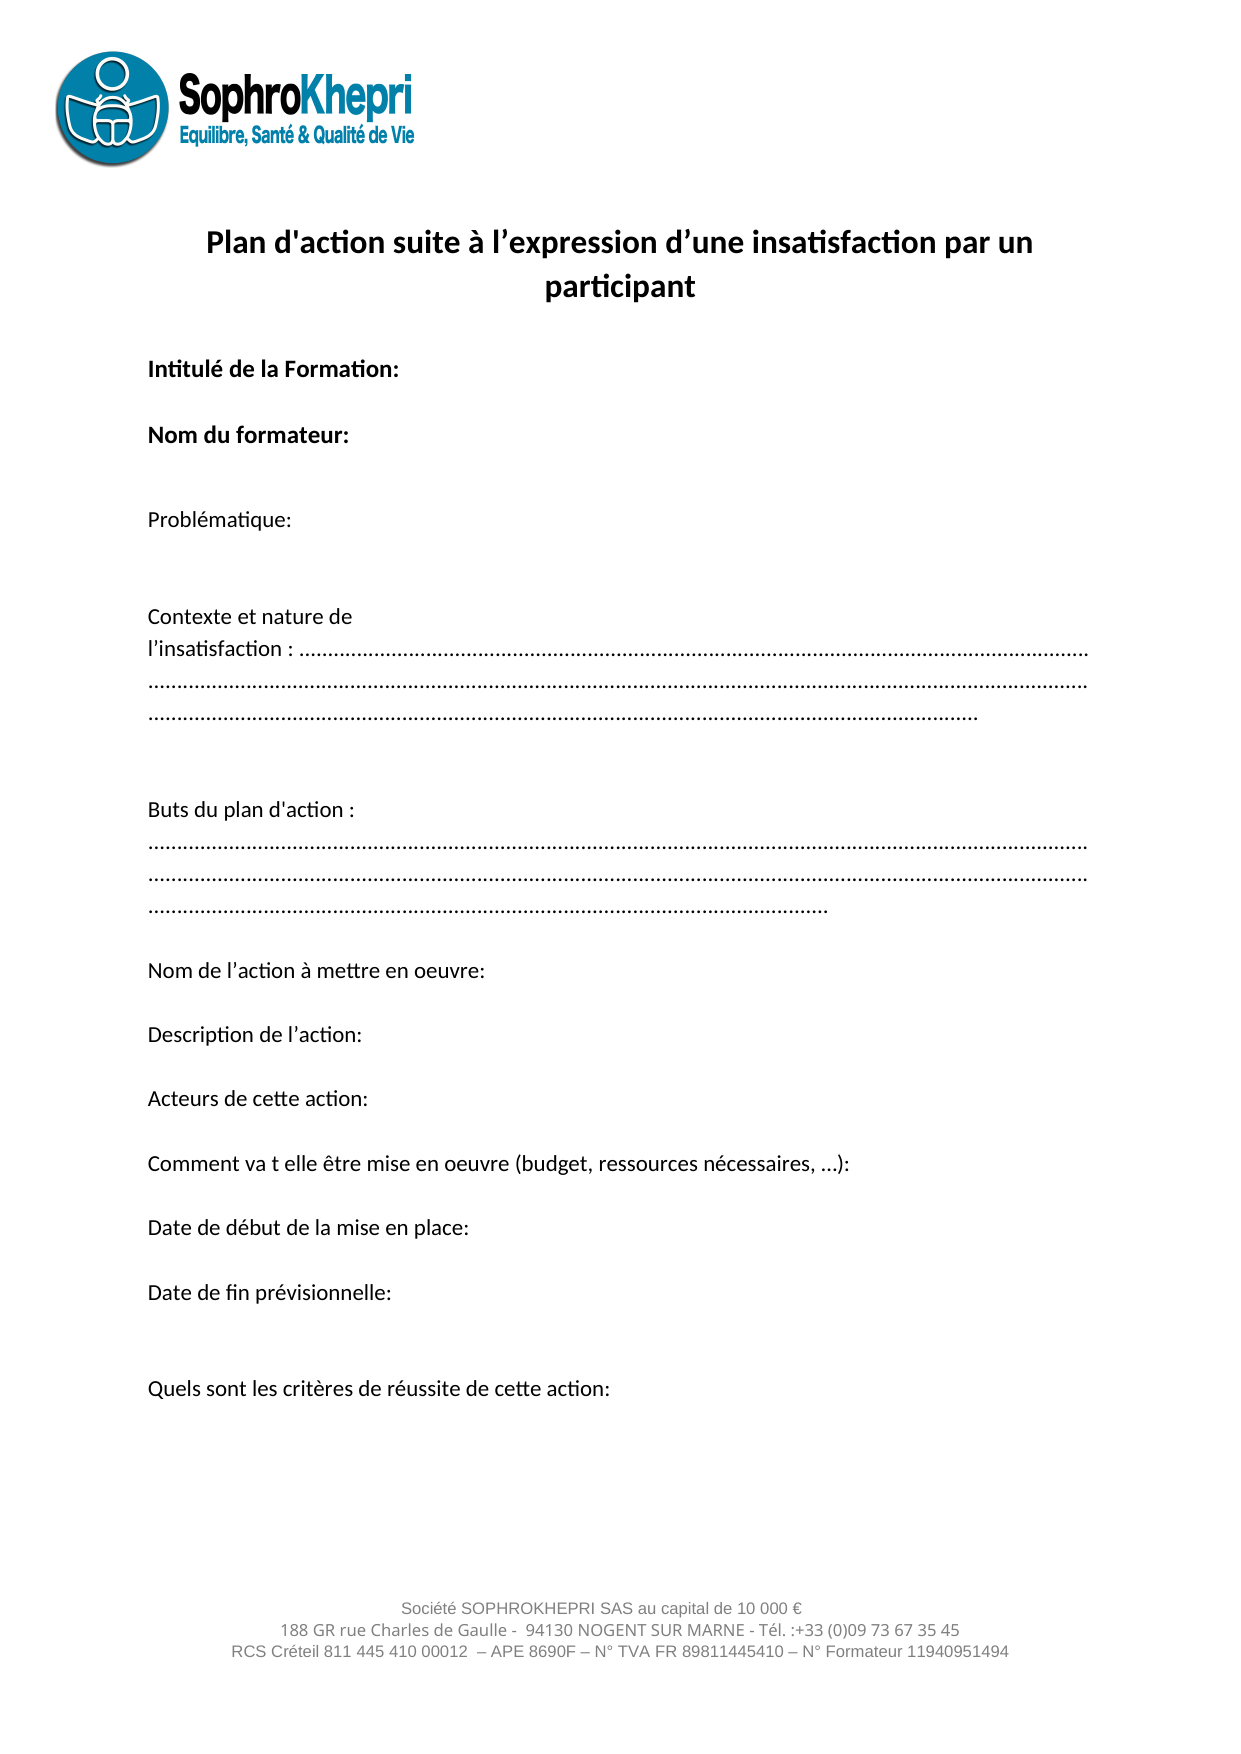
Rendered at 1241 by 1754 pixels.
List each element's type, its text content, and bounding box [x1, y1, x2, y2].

text Description de l’action: [148, 1020, 1093, 1048]
text Nom de l’action à mettre en oeuvre: [148, 956, 1093, 984]
text Comment va t elle être mise en oeuvre (budget, ressources nécessaires, …): [148, 1149, 1093, 1177]
text Acteurs de cette action: [148, 1084, 1093, 1113]
text Buts du plan d'action : [148, 795, 1093, 823]
text Quels sont les critères de réussite de cette action: [148, 1374, 1093, 1402]
text Problématique: [148, 505, 1093, 533]
text Plan d'action suite à l’expression d’une insatisfaction par un participant [148, 222, 1093, 306]
text Contexte et nature de l’insatisfaction : ............................................................................................................................................................................................................................................................................................................................................................................................................................................................ [148, 602, 1093, 726]
text Intitulé de la Formation: [148, 353, 1093, 384]
picture [55, 44, 422, 171]
text ............................................................................................................................................................................................................................................................................................................................................................................................................................................................ [148, 827, 1093, 919]
text Nom du formateur: [148, 419, 1093, 450]
text Date de début de la mise en place: [148, 1213, 1093, 1241]
text Date de fin prévisionnelle: [148, 1278, 1093, 1306]
